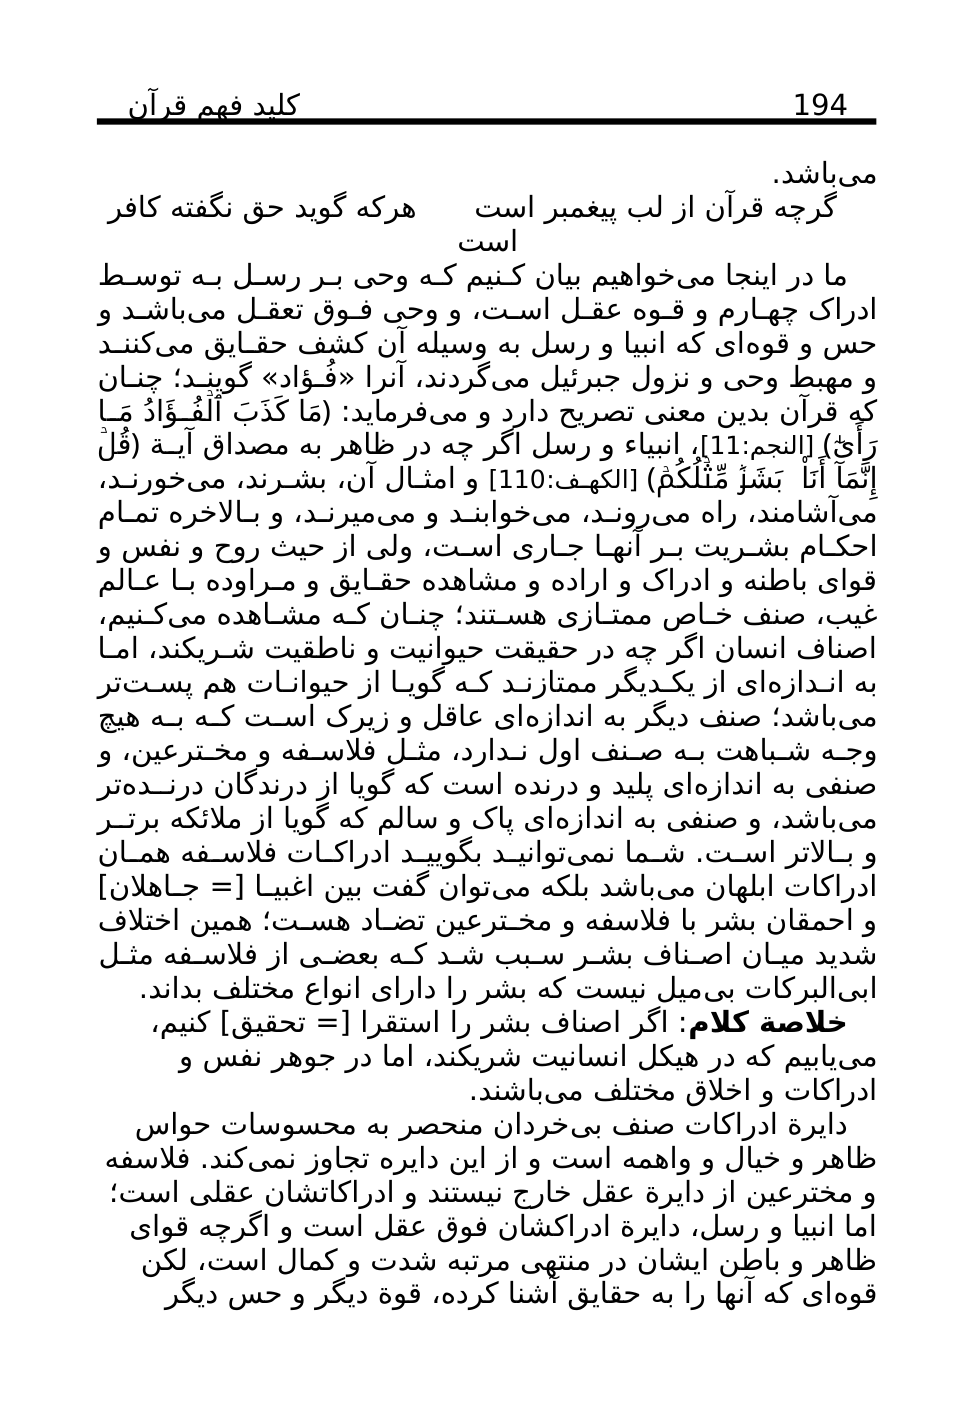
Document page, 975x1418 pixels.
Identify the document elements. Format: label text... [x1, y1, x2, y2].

text گرچه قرآن از لب پیغمبر است هرکه گوید حق نگفته کافر است [97, 190, 877, 258]
text خلاصة کلام: اگر اصناف بشر را استقرا [= تحقیق] کنیم، می‌یابیم که در هیکل انسانیت شریکند، اما در جوهر نفس و ادراکات و اخلاق مختلف می‌باشند. [97, 1005, 877, 1107]
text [97, 156, 877, 190]
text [97, 1107, 877, 1311]
text ما در اینجا می‌خواهیم بیان کنیم که وحی بر رسل به توسط ادراک چهارم و قوه عقل است، و وحی فوق تعقل می‌باشد و حس و قوه‌ای که انبیا و رسل به وسیله آن کشف حقایق می‌کنند و مهبط وحی و نزول جبرئیل می‌گردند، آنرا «فُؤاد» گویند؛ چنان ‌که قرآن بدین معنی تصریح دارد و می‌فرماید: ﴿مَا كَذَبَ ٱلۡفُؤَادُ مَا رَأَىٰٓ﴾ [النجم:11]، انبیاء و رسل اگر چه در ظاهر به مصداق آیة ﴿قُلۡ إِنَّمَآ أَنَا۠ بَشَرٞ مِّثۡلُكُمۡ﴾ [الکهف:110] و امثال آن، بشرند، می‌خورند، می‌آشامند، راه می‌روند، می‌خوابند و می‌میرند، و بالاخره تمام احکام بشریت بر آنها جاری است، ولی از حیث روح و نفس و قوای باطنه و ادراک و اراده و مشاهده حقایق و مراوده با عالم غیب، صنف خاص ممتازی هستند؛ چنان‌ که مشاهده می‌کنیم، اصناف انسان اگر چه در حقیقت حیوانیت و ناطقیت شریکند، اما به اندازه‌ای از یکدیگر ممتازند که گویا از حیوانات هم پست‌تر می‌باشد؛ صنف دیگر به اندازه‌ای عاقل و زیرک است که به هیچ وجه شباهت به صنف اول ندارد، مثل فلاسفه و مخترعین، و صنفی به اندازه‌ای پلید و درنده ‌است که گویا از درندگان درنده‌تر می‌باشد، و صنفی به اندازه‌ای پاک و سالم که گویا از ملائکه برتر و بالاتر است. شما نمی‌توانید بگویید ادراکات فلاسفه همان ادراکات ابلهان می‌باشد بلکه می‌توان گفت بین اغبیا [= جاهلان] و احمقان بشر با فلاسفه و مخترعین تضاد هست؛ همین اختلاف شدید میان اصناف بشر سبب شد که بعضی از فلاسفه مثل ابی‌البرکات بی‌میل نیست که بشر را دارای انواع مختلف بداند. [97, 258, 877, 1005]
